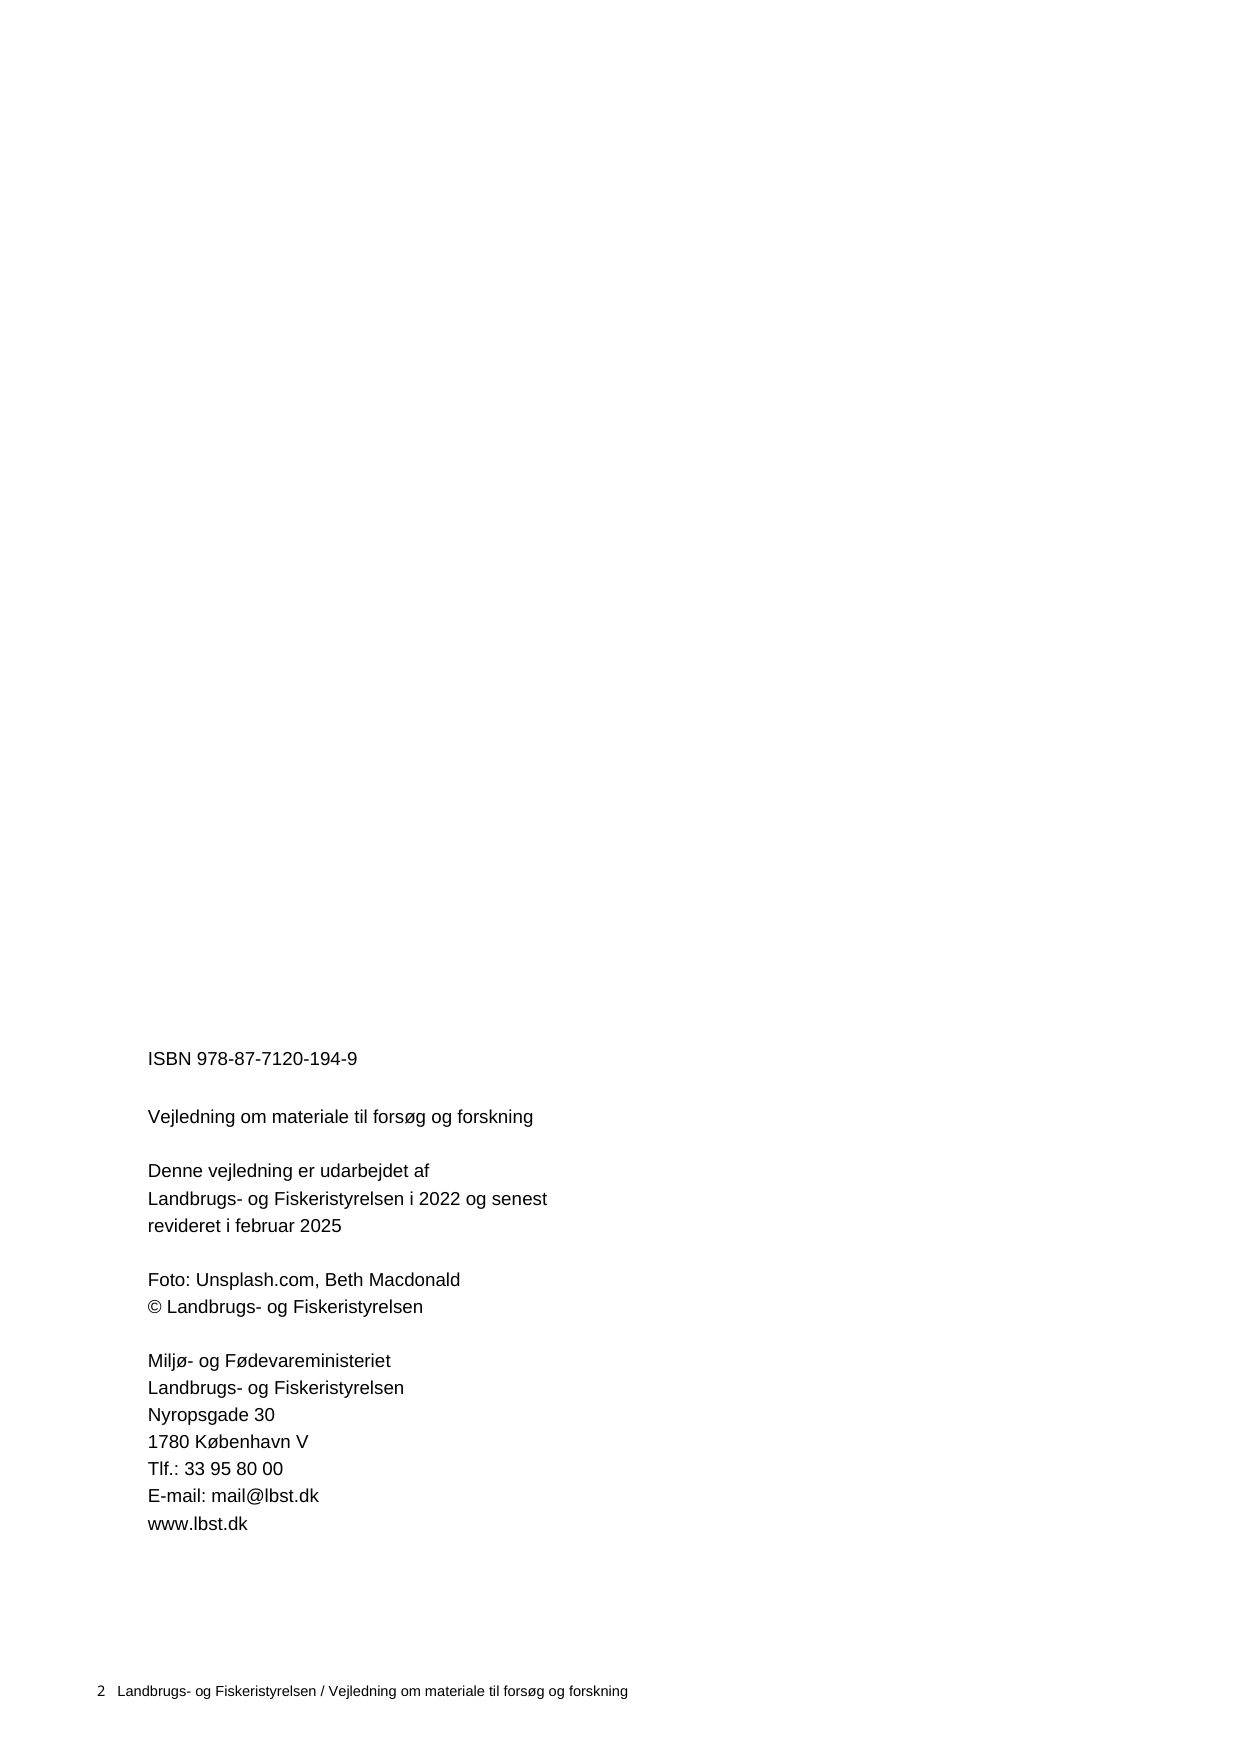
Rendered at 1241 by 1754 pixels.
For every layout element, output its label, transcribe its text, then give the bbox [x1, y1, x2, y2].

text ISBN 978-87-7120-194-9 [148, 1042, 1092, 1069]
table_header Vejledning om materiale til forsøg og forskning Denne vejledning er udarbejdet af Landbrugs- og Fiskeristyrelsen i 2022 og senest revideret i februar 2025 Foto: Unsplash.com, Beth Macdonald © Landbrugs- og Fiskeristyrelsen Miljø- og Fødevareministeriet Landbrugs- og Fiskeristyrelsen Nyropsgade 30 1780 København V Tlf.: 33 95 80 00 E-mail: mail@lbst.dk www.lbst.dk [148, 1101, 559, 1588]
